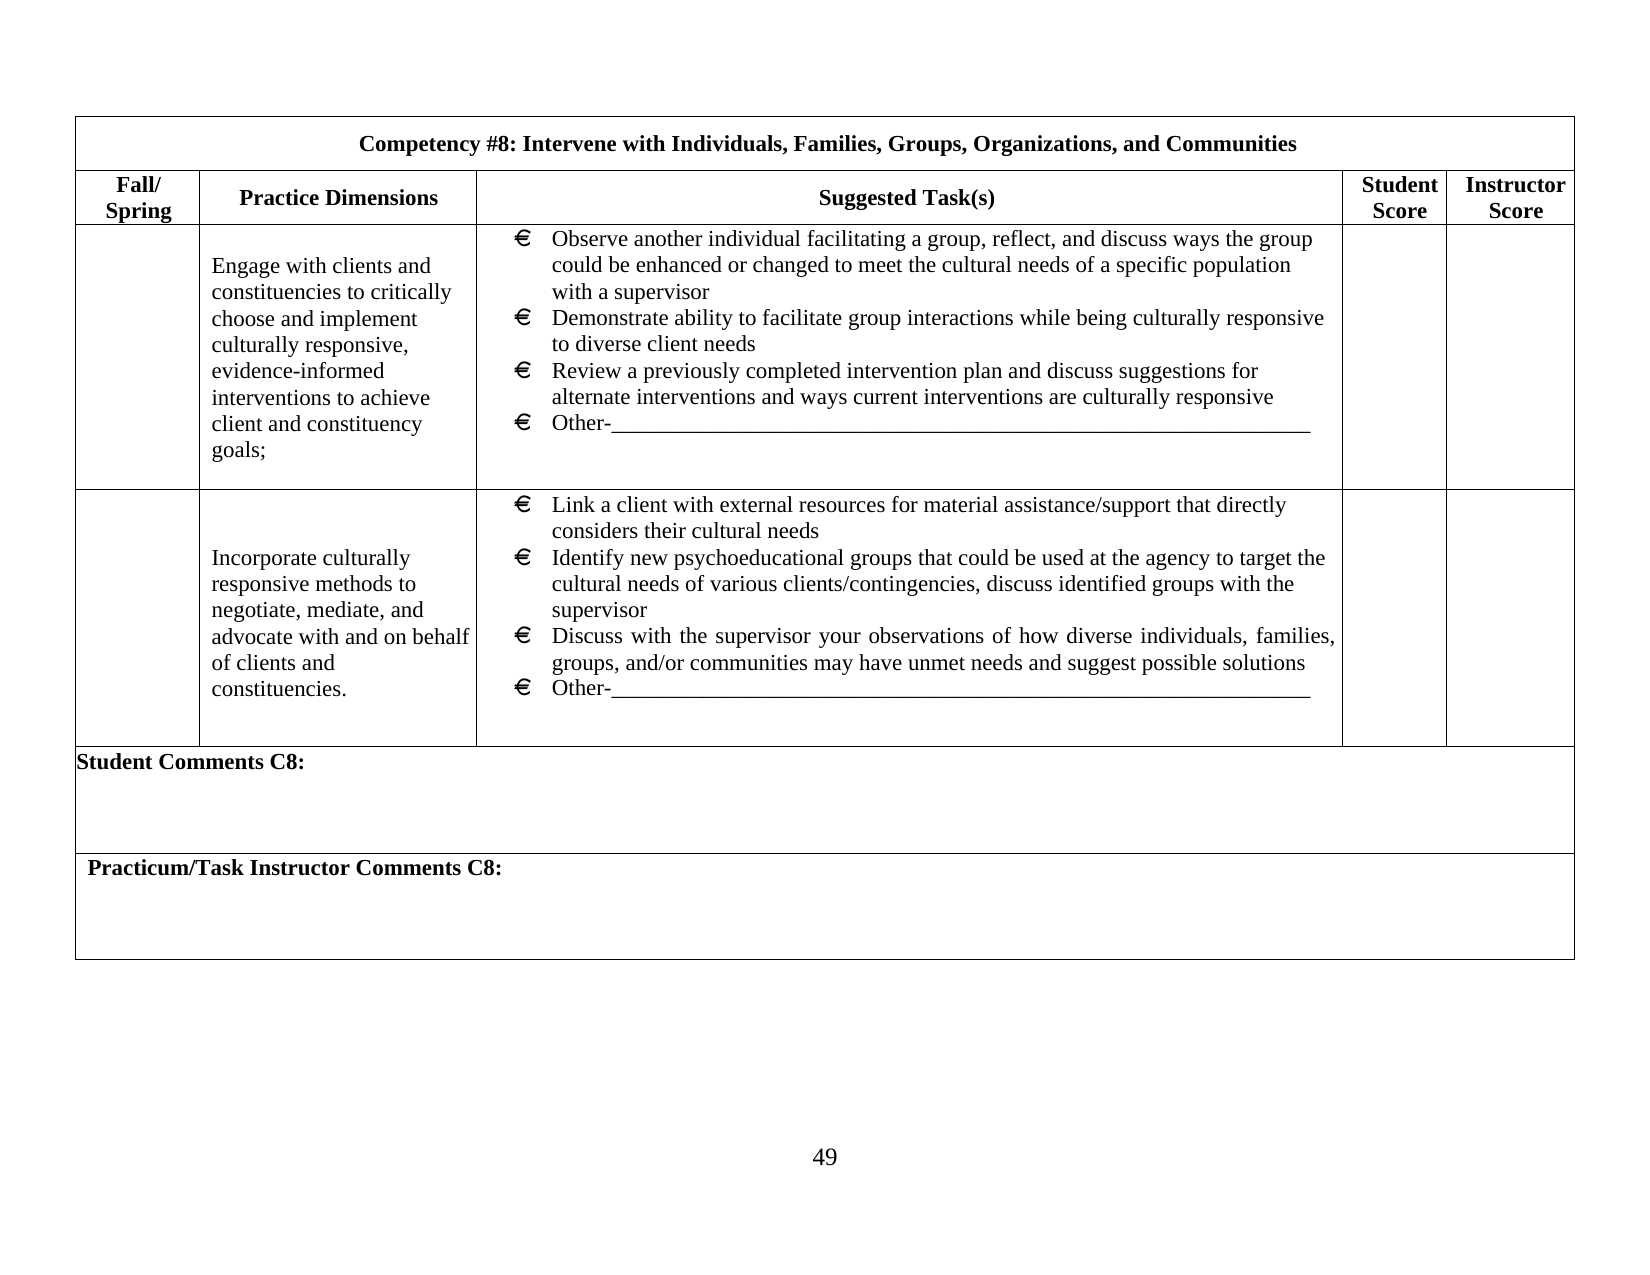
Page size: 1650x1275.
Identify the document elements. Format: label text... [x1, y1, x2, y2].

table_cell Link a client with external resources for material assistance/support that directly considers their cultural needs Identify new psychoeducational groups that could be used at the agency to target the cultural needs of various clients/contingencies, discuss identified groups with the supervisor Discuss with the supervisor your observations of how diverse individuals, families, groups, and/or communities may have unmet needs and suggest possible solutions Other-_____________________________________________________________ [477, 490, 1342, 746]
table_cell Practice Dimensions [200, 171, 476, 224]
table_cell Student Comments C8: [76, 747, 1574, 853]
table_cell [76, 225, 199, 489]
table_cell [1343, 490, 1446, 746]
table_cell Suggested Task(s) [477, 171, 1342, 224]
table_cell Instructor Score [1447, 171, 1574, 224]
table_cell [1343, 225, 1446, 489]
table_cell Engage with clients and constituencies to critically choose and implement culturally responsive, evidence-informed interventions to achieve client and constituency goals; [200, 225, 476, 489]
table_cell Student Score [1343, 171, 1446, 224]
table_cell [1447, 490, 1574, 746]
table_cell [1447, 225, 1574, 489]
table_cell Incorporate culturally responsive methods to negotiate, mediate, and advocate with and on behalf of clients and constituencies. [200, 490, 476, 746]
table_header Competency #8: Intervene with Individuals, Families, Groups, Organizations, and Communities [76, 117, 1574, 169]
table_cell Observe another individual facilitating a group, reflect, and discuss ways the group could be enhanced or changed to meet the cultural needs of a specific population with a supervisor Demonstrate ability to facilitate group interactions while being culturally responsive to diverse client needs Review a previously completed intervention plan and discuss suggestions for alternate interventions and ways current interventions are culturally responsive Other-_____________________________________________________________ [477, 225, 1342, 489]
table_cell Fall/Spring [76, 171, 199, 224]
table_cell Practicum/Task Instructor Comments C8: [76, 854, 1574, 959]
table_cell [76, 490, 199, 746]
